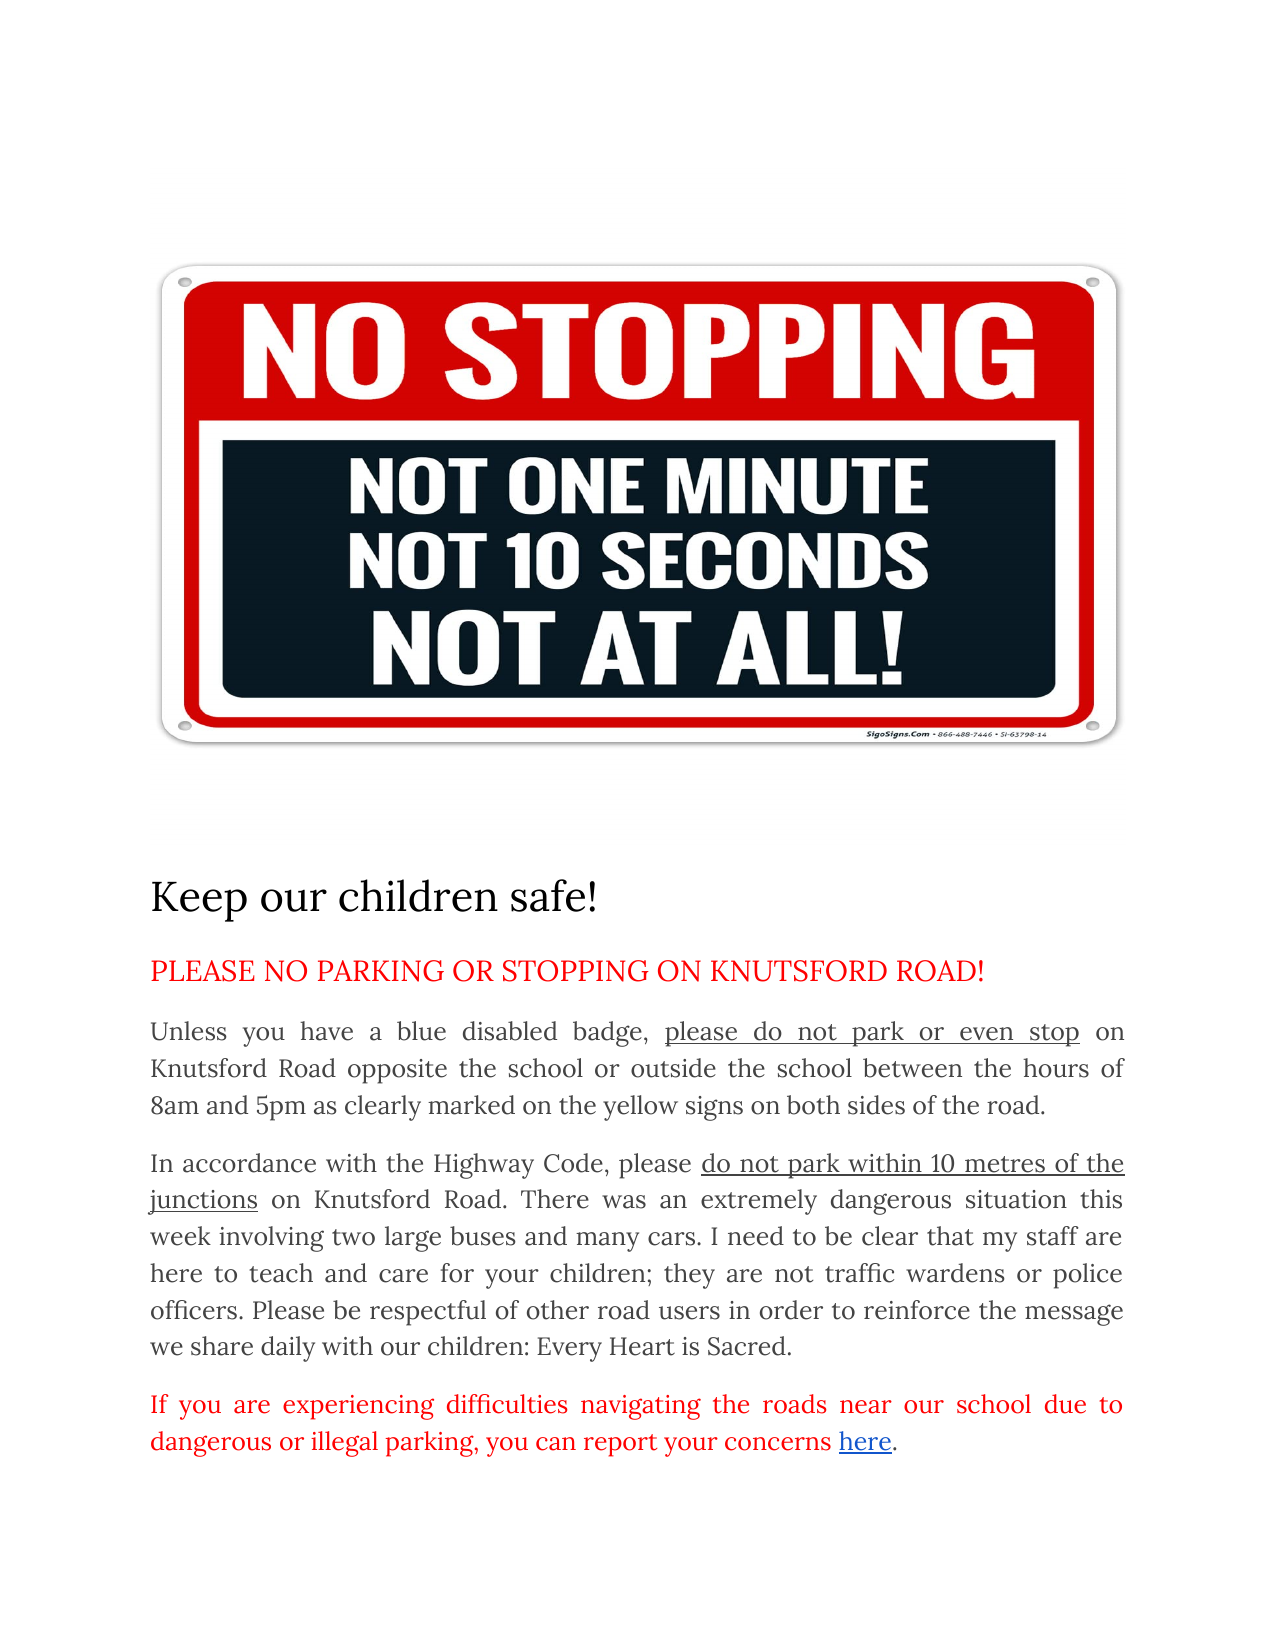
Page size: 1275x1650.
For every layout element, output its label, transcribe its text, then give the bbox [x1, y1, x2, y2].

text Unless you have a blue disabled badge, please do not park or even stop on Knutsford Road opposite the school or outside the school between the hours of 8am and 5pm as clearly marked on the yellow signs on both sides of the road. [150, 1016, 1125, 1121]
text PLEASE NO PARKING OR STOPPING ON KNUTSFORD ROAD! [150, 952, 1125, 989]
text Keep our children safe! [150, 870, 1125, 923]
picture [150, 163, 1125, 845]
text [150, 1388, 1125, 1457]
text In accordance with the Highway Code, please do not park within 10 metres of the junctions on Knutsford Road. There was an extremely dangerous situation this week involving two large buses and many cars. I need to be clear that my staff are here to teach and care for your children; they are not traffic wardens or police officers. Please be respectful of other road users in order to reinforce the message we share daily with our children: Every Heart is Sacred. [150, 1147, 1125, 1363]
